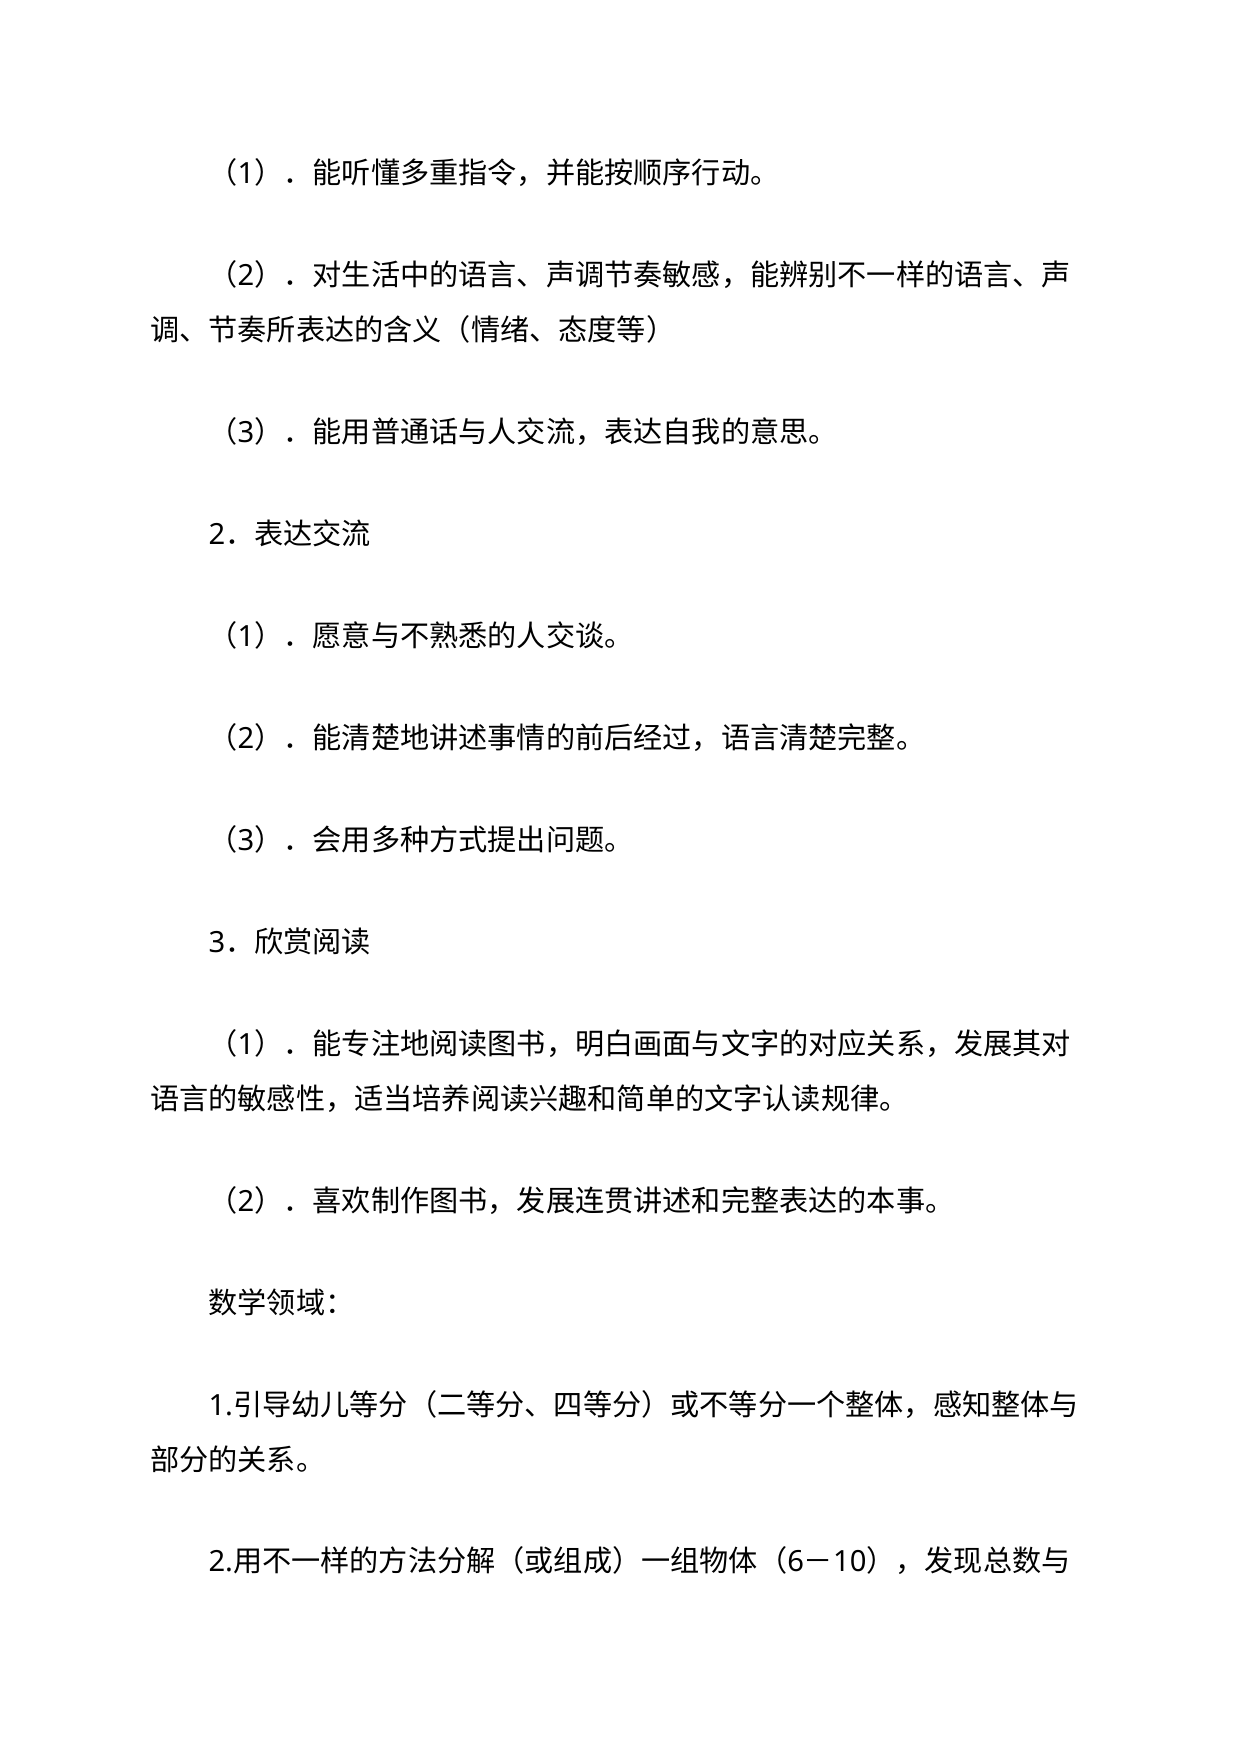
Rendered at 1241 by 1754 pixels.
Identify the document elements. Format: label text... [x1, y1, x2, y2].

text （1）．愿意与不熟悉的人交谈。 [150, 613, 1090, 655]
text （2）．喜欢制作图书，发展连贯讲述和完整表达的本事。 [150, 1177, 1090, 1220]
text （1）．能听懂多重指令，并能按顺序行动。 [150, 150, 1090, 192]
text （3）．能用普通话与人交流，表达自我的意思。 [150, 409, 1090, 451]
text （2）．对生活中的语言、声调节奏敏感，能辨别不一样的语言、声调、节奏所表达的含义（情绪、态度等） [150, 252, 1090, 349]
text 1.引导幼儿等分（二等分、四等分）或不等分一个整体，感知整体与部分的关系。 [150, 1381, 1090, 1478]
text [150, 1538, 1090, 1580]
text （3）．会用多种方式提出问题。 [150, 817, 1090, 859]
text 3．欣赏阅读 [150, 919, 1090, 961]
text 数学领域： [150, 1279, 1090, 1322]
text （1）．能专注地阅读图书，明白画面与文字的对应关系，发展其对语言的敏感性，适当培养阅读兴趣和简单的文字认读规律。 [150, 1021, 1090, 1118]
text 2．表达交流 [150, 511, 1090, 553]
text （2）．能清楚地讲述事情的前后经过，语言清楚完整。 [150, 715, 1090, 757]
